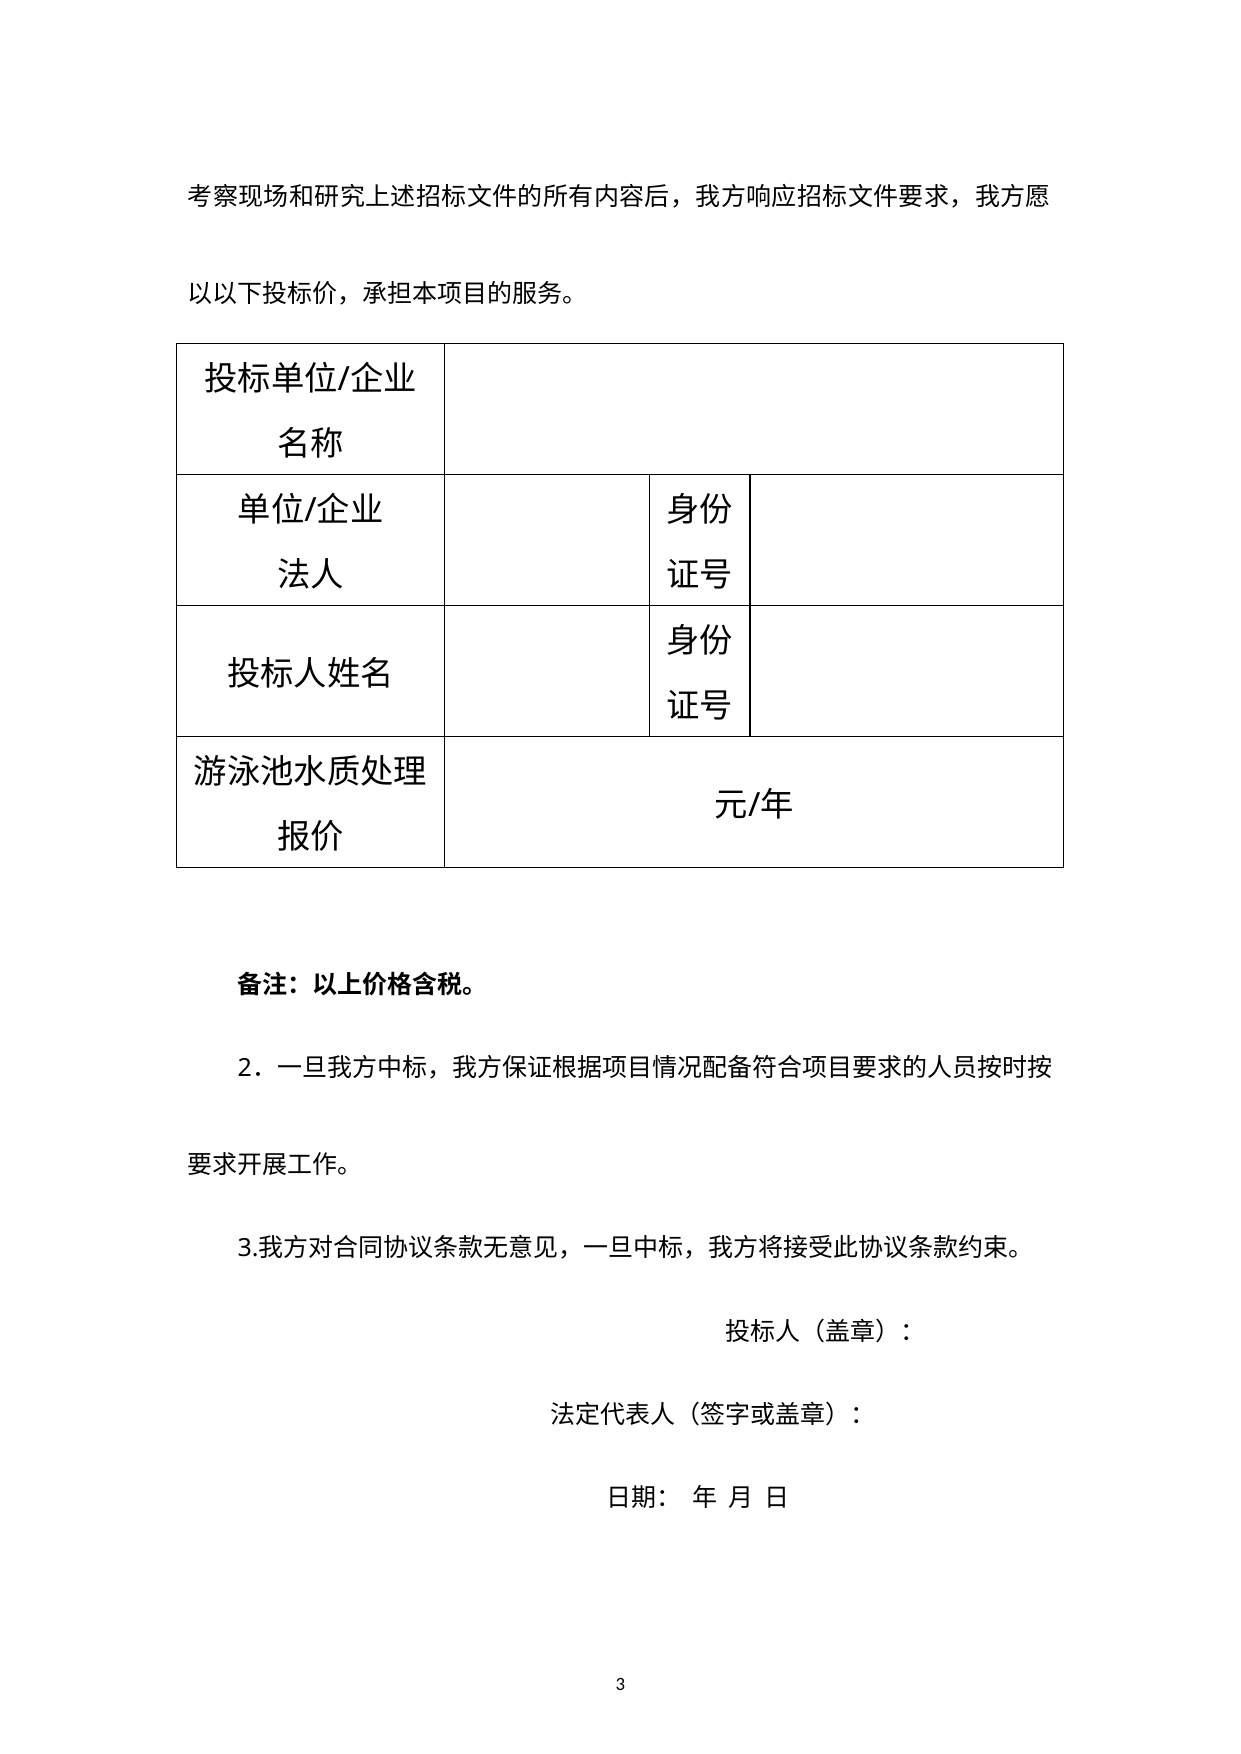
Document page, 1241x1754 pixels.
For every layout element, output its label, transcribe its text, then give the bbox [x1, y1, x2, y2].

text 备注：以上价格含税。 [187, 950, 1053, 1015]
table_cell [445, 475, 649, 605]
table_header 投标单位/企业名称 [177, 344, 444, 474]
table_cell 投标人姓名 [177, 606, 444, 736]
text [187, 162, 1053, 324]
table_cell [751, 606, 1063, 736]
text 日期： 年 月 日 [187, 1463, 1053, 1528]
text 3.我方对合同协议条款无意见，一旦中标，我方将接受此协议条款约束。 [187, 1213, 1053, 1278]
table_cell 元/年 [445, 737, 1063, 867]
text 法定代表人（签字或盖章）： [187, 1380, 1053, 1445]
text 2．一旦我方中标，我方保证根据项目情况配备符合项目要求的人员按时按要求开展工作。 [187, 1033, 1053, 1195]
table_cell 身份 证号 [650, 606, 749, 736]
table_cell [751, 475, 1063, 605]
table_cell 游泳池水质处理报价 [177, 737, 444, 867]
table_header [445, 344, 1063, 474]
table_cell [445, 606, 649, 736]
text 投标人（盖章）： [187, 1297, 1053, 1362]
table_cell 身份 证号 [650, 475, 749, 605]
table_cell 单位/企业 法人 [177, 475, 444, 605]
